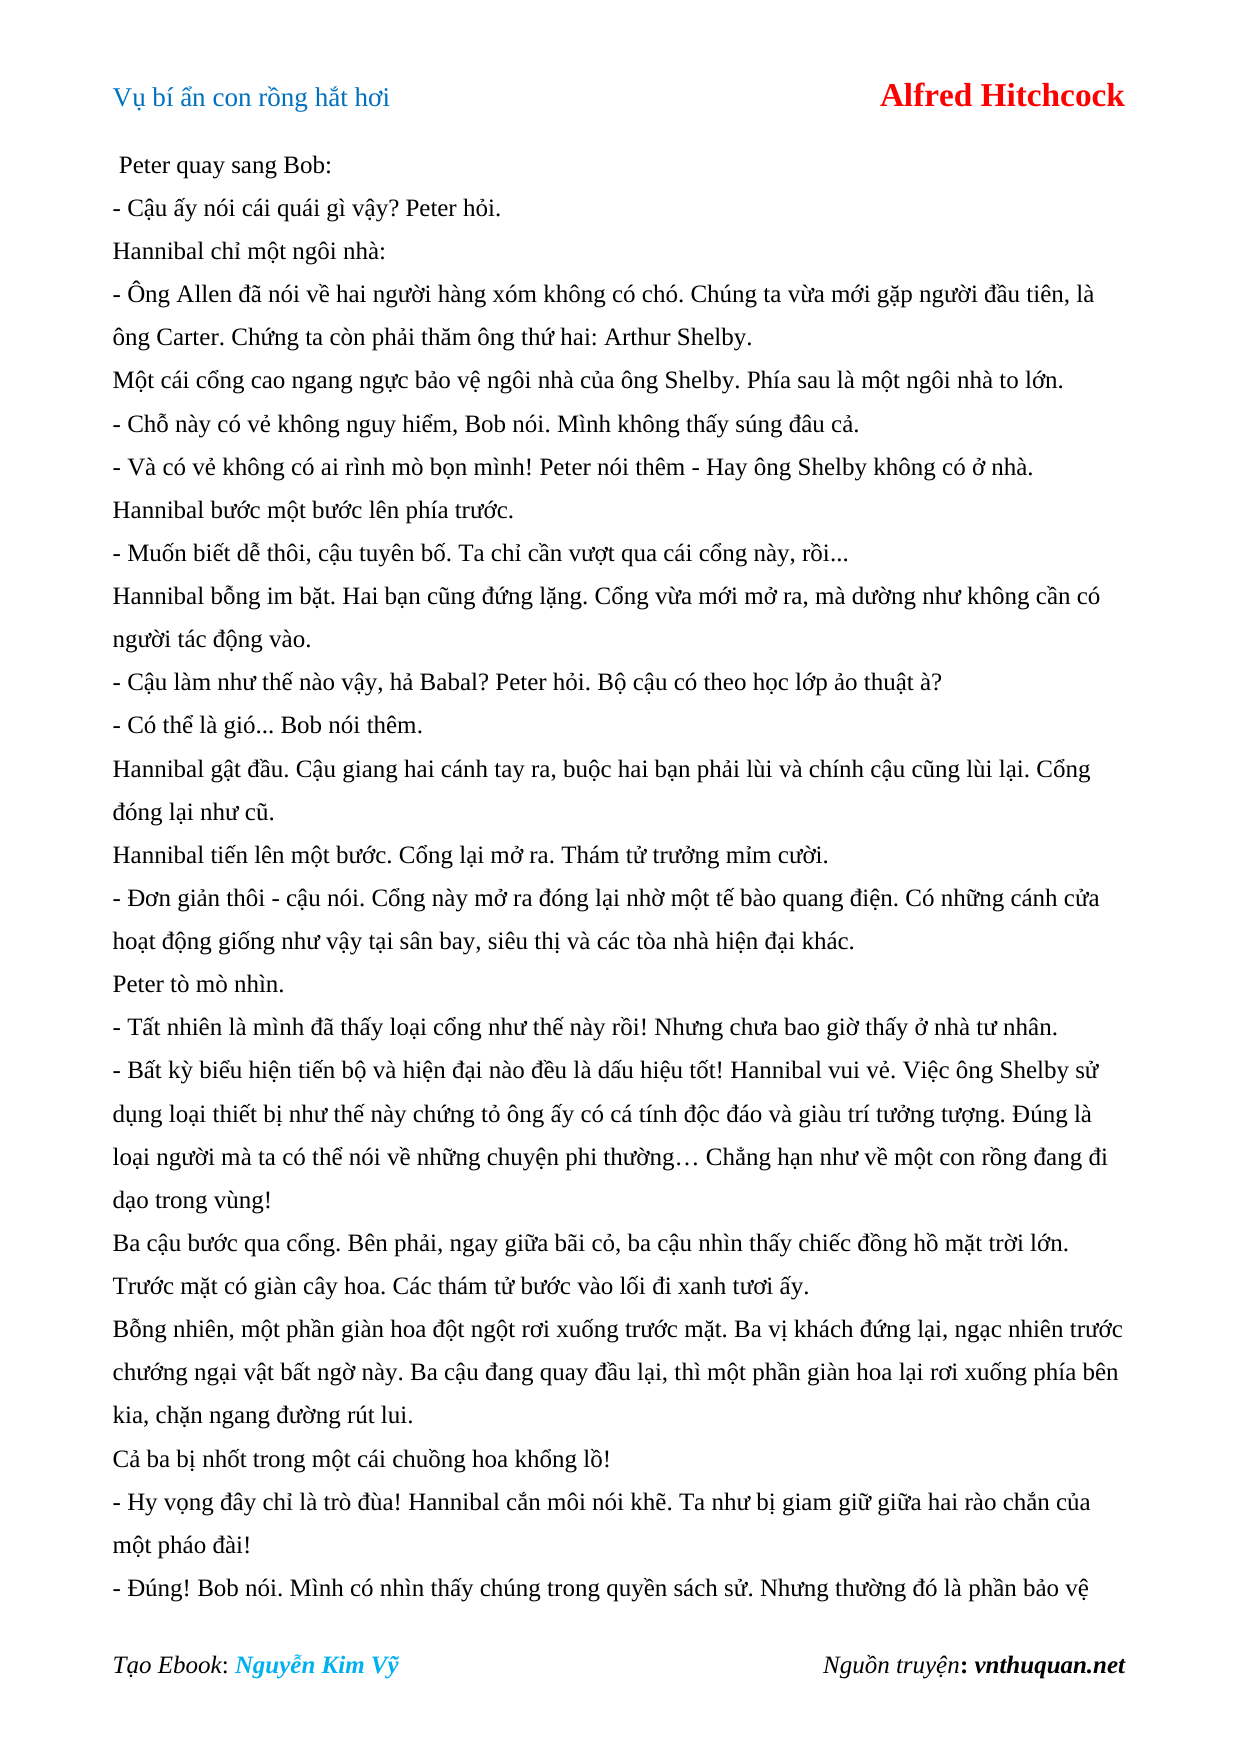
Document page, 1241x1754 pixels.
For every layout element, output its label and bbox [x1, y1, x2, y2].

text [112, 150, 1128, 1602]
